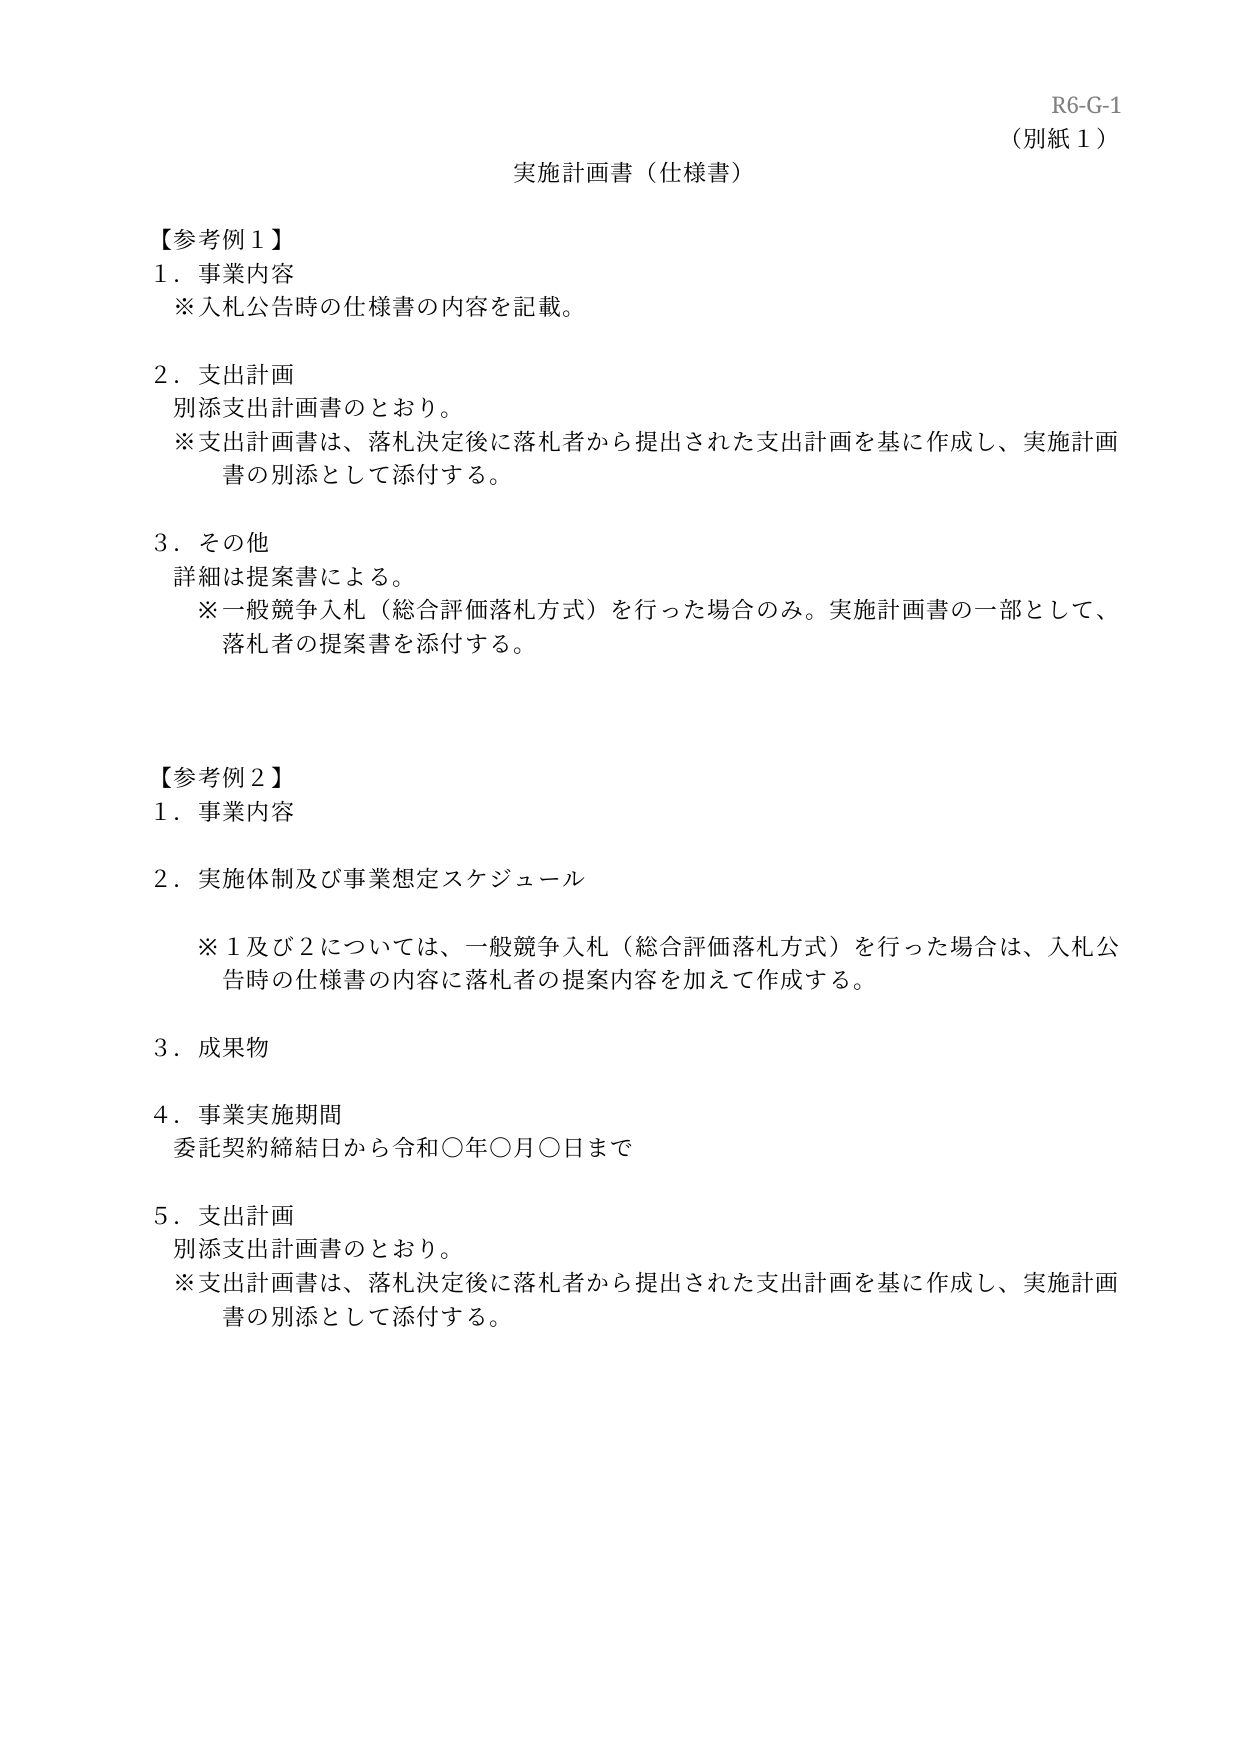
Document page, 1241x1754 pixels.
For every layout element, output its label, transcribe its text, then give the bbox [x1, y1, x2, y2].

text １．事業内容 [149, 255, 1120, 289]
text 実施計画書（仕様書） [149, 154, 1120, 188]
text 詳細は提案書による。 [149, 558, 1120, 592]
text 【参考例１】 [149, 222, 1120, 255]
text 委託契約締結日から令和○年○月○日まで [149, 1130, 1120, 1164]
text ３．その他 [149, 524, 1120, 558]
text ２．支出計画 [149, 356, 1120, 390]
text ４．事業実施期間 [149, 1097, 1120, 1130]
text 【参考例２】 [149, 760, 1120, 794]
text ※一般競争入札（総合評価落札方式）を行った場合のみ。実施計画書の一部として、落札者の提案書を添付する。 [174, 592, 1120, 659]
text ※１及び２については、一般競争入札（総合評価落札方式）を行った場合は、入札公告時の仕様書の内容に落札者の提案内容を加えて作成する。 [174, 928, 1120, 996]
text １．事業内容 [149, 794, 1120, 827]
text 別添支出計画書のとおり。 [149, 390, 1120, 424]
text ※支出計画書は、落札決定後に落札者から提出された支出計画を基に作成し、実施計画書の別添として添付する。 [149, 424, 1120, 491]
text ２．実施体制及び事業想定スケジュール [149, 861, 1120, 895]
text ５．支出計画 [149, 1197, 1120, 1231]
text ※入札公告時の仕様書の内容を記載。 [149, 289, 1120, 323]
text 別添支出計画書のとおり。 [149, 1231, 1120, 1265]
text ３．成果物 [149, 1029, 1120, 1063]
text （別紙１） [149, 121, 1120, 154]
text ※支出計画書は、落札決定後に落札者から提出された支出計画を基に作成し、実施計画書の別添として添付する。 [149, 1265, 1120, 1332]
